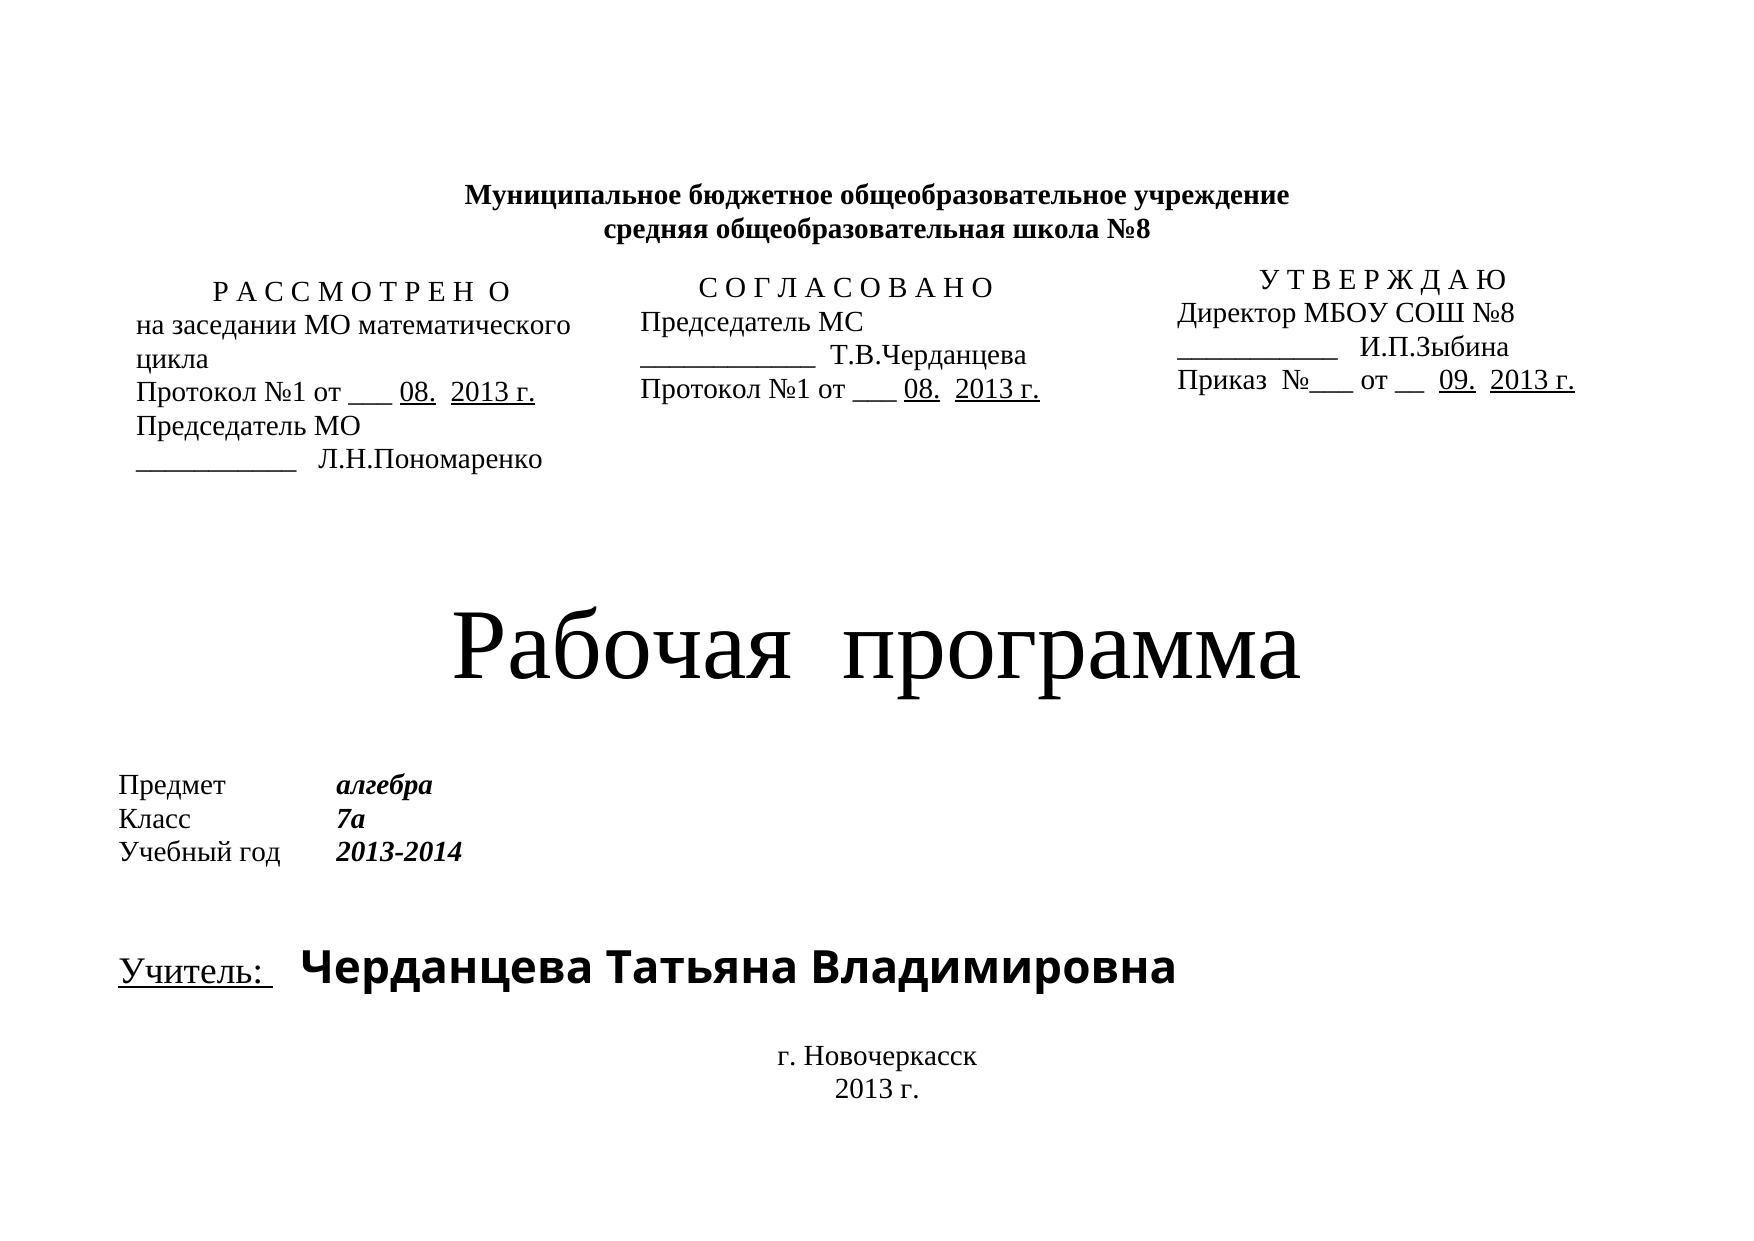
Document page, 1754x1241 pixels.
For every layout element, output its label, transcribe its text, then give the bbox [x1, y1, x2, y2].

text г. Новочеркасск [118, 1038, 1636, 1072]
table_header Предмет [107, 767, 325, 801]
text Учитель: Черданцева Татьяна Владимировна [118, 935, 1636, 997]
table_cell Класс [107, 801, 325, 834]
table_cell 7а [325, 801, 1104, 834]
table_cell Учебный год [107, 834, 325, 868]
text Рабочая программа [118, 585, 1636, 700]
text средняя общеобразовательная школа №8 [118, 211, 1636, 244]
text 2013 г. [118, 1072, 1636, 1105]
text Муниципальное бюджетное общеобразовательное учреждение [118, 177, 1636, 211]
table_cell 2013-2014 [325, 834, 1104, 868]
table_header алгебра [325, 767, 1104, 801]
